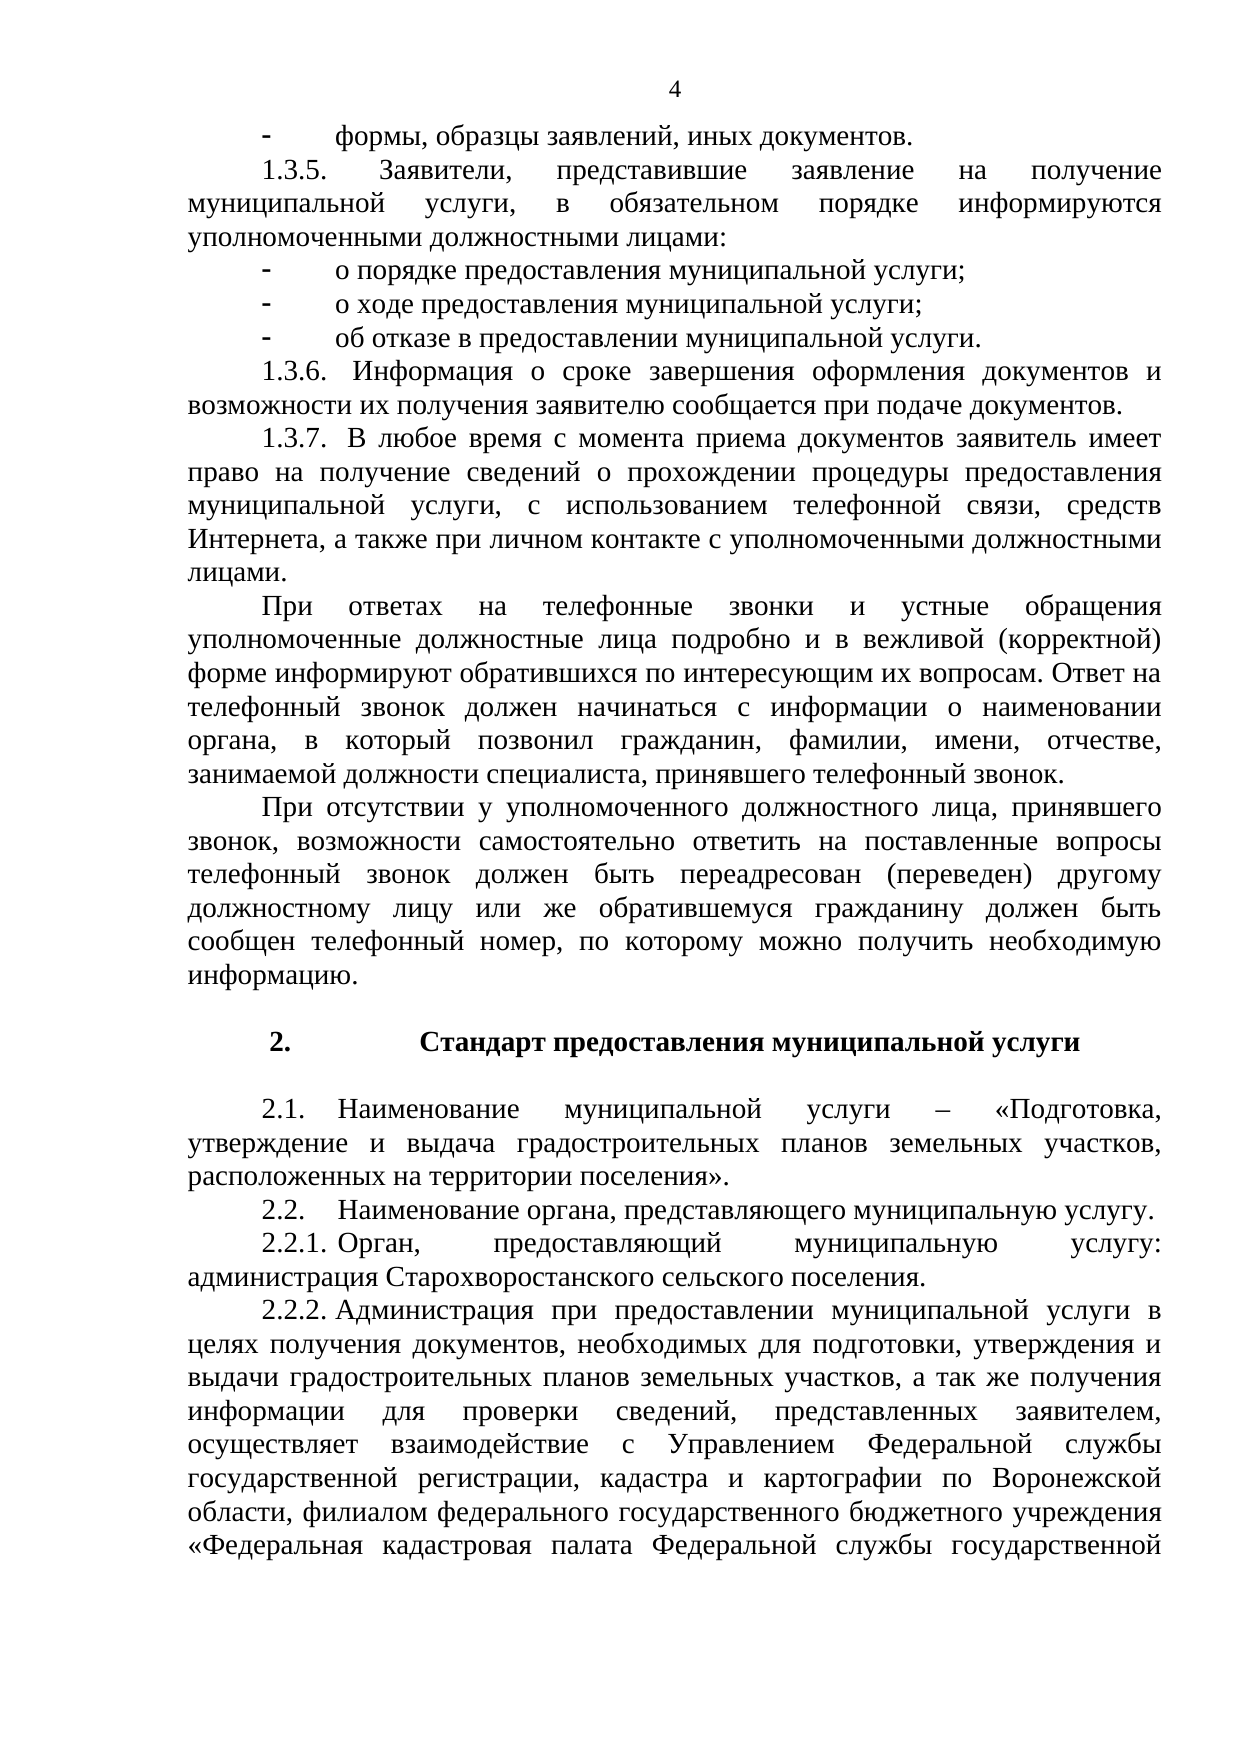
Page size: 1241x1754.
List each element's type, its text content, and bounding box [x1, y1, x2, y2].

list Наименование органа, представляющего муниципальную услугу. [187, 1192, 1162, 1225]
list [187, 1292, 1162, 1561]
list Информация о сроке завершения оформления документов и возможности их получения заявителю сообщается при подаче документов. [187, 353, 1162, 420]
list Заявители, представившие заявление на получение муниципальной услуги, в обязательном порядке информируются уполномоченными должностными лицами: [187, 152, 1162, 252]
list В любое время с момента приема документов заявитель имеет право на получение сведений о прохождении процедуры предоставления муниципальной услуги, с использованием телефонной связи, средств Интернета, а также при личном контакте с уполномоченными должностными лицами. [187, 420, 1162, 588]
list Наименование муниципальной услуги – «Подготовка, утверждение и выдача градостроительных планов земельных участков, расположенных на территории поселения». [187, 1091, 1162, 1192]
list формы, образцы заявлений, иных документов. [187, 118, 1162, 152]
list Стандарт предоставления муниципальной услуги [187, 1024, 1162, 1058]
list Орган, предоставляющий муниципальную услугу: администрация Старохворостанского сельского поселения. [187, 1225, 1162, 1292]
list о порядке предоставления муниципальной услуги; [187, 252, 1162, 286]
text При ответах на телефонные звонки и устные обращения уполномоченные должностные лица подробно и в вежливой (корректной) форме информируют обратившихся по интересующим их вопросам. Ответ на телефонный звонок должен начинаться с информации о наименовании органа, в который позвонил гражданин, фамилии, имени, отчестве, занимаемой должности специалиста, принявшего телефонный звонок. [187, 588, 1162, 789]
list об отказе в предоставлении муниципальной услуги. [187, 320, 1162, 353]
list о ходе предоставления муниципальной услуги; [187, 286, 1162, 320]
text При отсутствии у уполномоченного должностного лица, принявшего звонок, возможности самостоятельно ответить на поставленные вопросы телефонный звонок должен быть переадресован (переведен) другому должностному лицу или же обратившемуся гражданину должен быть сообщен телефонный номер, по которому можно получить необходимую информацию. [187, 789, 1162, 991]
